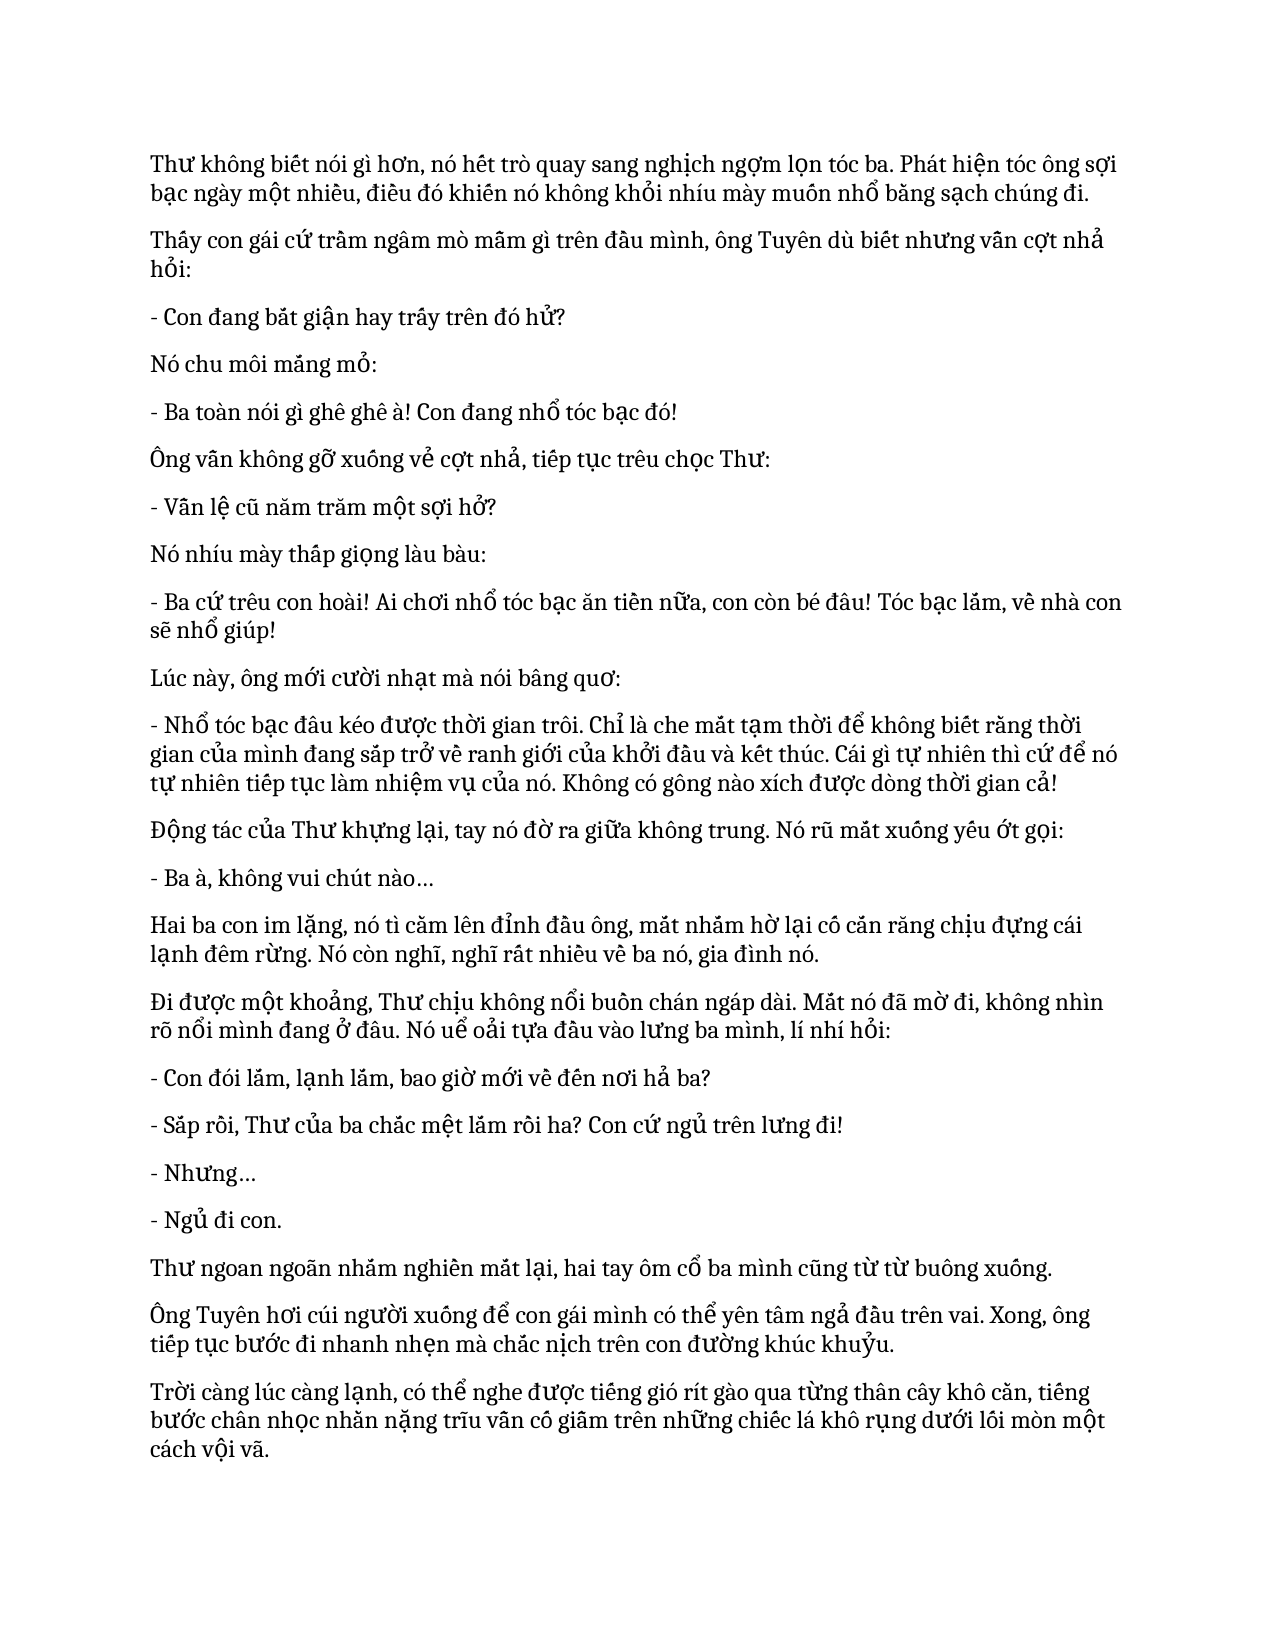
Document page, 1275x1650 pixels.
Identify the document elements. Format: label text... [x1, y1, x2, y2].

text - Con đói lắm, lạnh lắm, bao giờ mới về đến nơi hả ba? [150, 1064, 1125, 1092]
text Ông vẫn không gỡ xuống vẻ cợt nhả, tiếp tục trêu chọc Thư: [150, 445, 1125, 474]
text Hai ba con im lặng, nó tì cằm lên đỉnh đầu ông, mắt nhắm hờ lại cố cắn răng chịu đựng cái lạnh đêm rừng. Nó còn nghĩ, nghĩ rất nhiều về ba nó, gia đình nó. [150, 911, 1125, 969]
text Đi được một khoảng, Thư chịu không nổi buồn chán ngáp dài. Mắt nó đã mờ đi, không nhìn rõ nổi mình đang ở đâu. Nó uể oải tựa đầu vào lưng ba mình, lí nhí hỏi: [150, 987, 1125, 1045]
text - Con đang bắt giận hay trấy trên đó hử? [150, 302, 1125, 331]
text Lúc này, ông mới cười nhạt mà nói bâng quơ: [150, 664, 1125, 692]
text - Nhổ tóc bạc đâu kéo được thời gian trôi. Chỉ là che mắt tạm thời để không biết rằng thời gian của mình đang sắp trở về ranh giới của khởi đầu và kết thúc. Cái gì tự nhiên thì cứ để nó tự nhiên tiếp tục làm nhiệm vụ của nó. Không có gông nào xích được dòng thời gian cả! [150, 711, 1125, 797]
text - Ba toàn nói gì ghê ghê à! Con đang nhổ tóc bạc đó! [150, 397, 1125, 426]
text Thư không biết nói gì hơn, nó hết trò quay sang nghịch ngợm lọn tóc ba. Phát hiện tóc ông sợi bạc ngày một nhiều, điều đó khiến nó không khỏi nhíu mày muốn nhổ bằng sạch chúng đi. [150, 150, 1125, 207]
text Thư ngoan ngoãn nhắm nghiền mắt lại, hai tay ôm cổ ba mình cũng từ từ buông xuống. [150, 1254, 1125, 1282]
text - Ngủ đi con. [150, 1206, 1125, 1235]
text - Sắp rồi, Thư của ba chắc mệt lắm rồi ha? Con cứ ngủ trên lưng đi! [150, 1111, 1125, 1140]
text - Nhưng… [150, 1159, 1125, 1187]
text - Vẫn lệ cũ năm trăm một sợi hở? [150, 492, 1125, 521]
text Nó nhíu mày thấp giọng làu bàu: [150, 540, 1125, 569]
text - Ba à, không vui chút nào… [150, 864, 1125, 892]
text Động tác của Thư khựng lại, tay nó đờ ra giữa không trung. Nó rũ mắt xuống yếu ớt gọi: [150, 816, 1125, 845]
text Nó chu môi mắng mỏ: [150, 350, 1125, 379]
text Trời càng lúc càng lạnh, có thể nghe được tiếng gió rít gào qua từng thân cây khô cằn, tiếng bước chân nhọc nhằn nặng trĩu vẫn cố giẫm trên những chiếc lá khô rụng dưới lối mòn một cách vội vã. [150, 1377, 1125, 1464]
text Thấy con gái cứ trầm ngâm mò mẫm gì trên đầu mình, ông Tuyên dù biết nhưng vẫn cợt nhả hỏi: [150, 226, 1125, 284]
text - Ba cứ trêu con hoài! Ai chơi nhổ tóc bạc ăn tiền nữa, con còn bé đâu! Tóc bạc lắm, về nhà con sẽ nhổ giúp! [150, 587, 1125, 645]
text Ông Tuyên hơi cúi người xuống để con gái mình có thể yên tâm ngả đầu trên vai. Xong, ông tiếp tục bước đi nhanh nhẹn mà chắc nịch trên con đường khúc khuỷu. [150, 1301, 1125, 1359]
